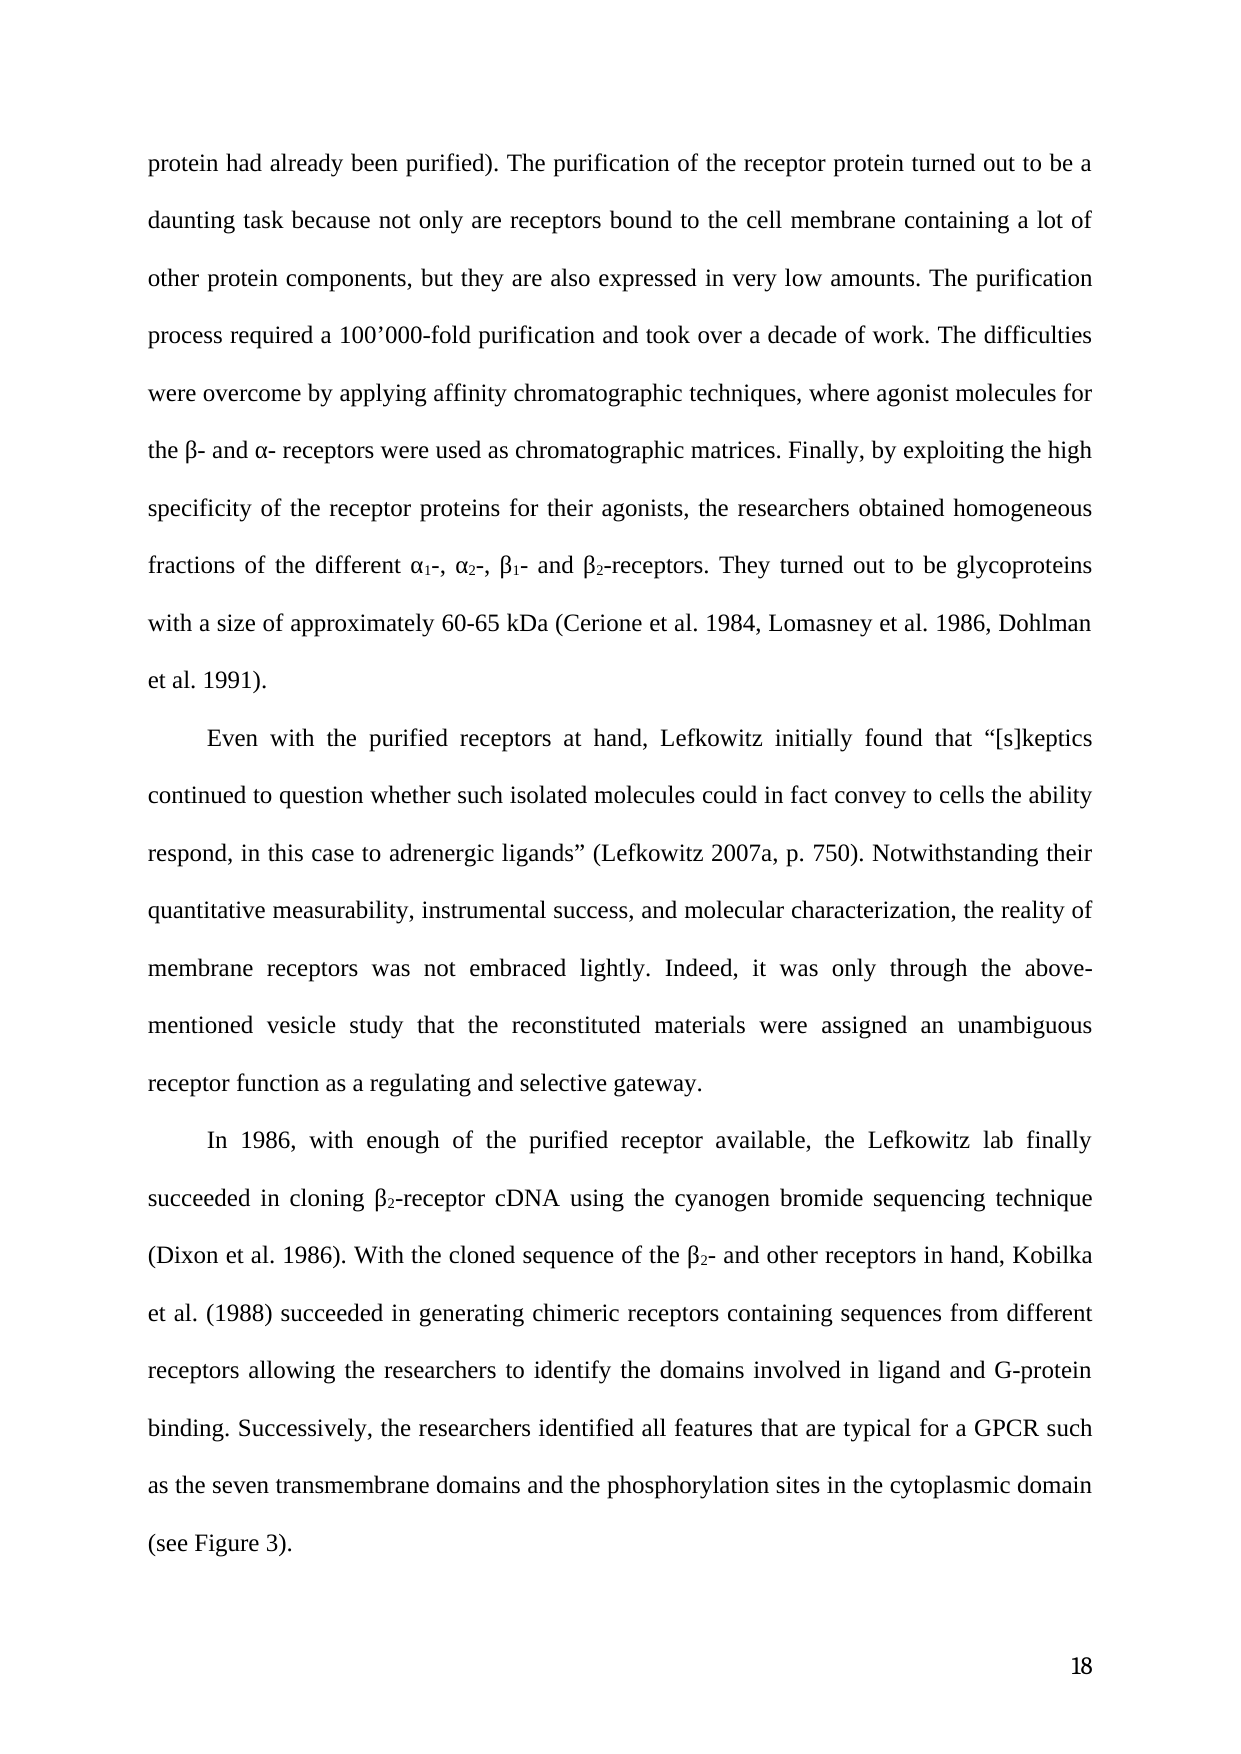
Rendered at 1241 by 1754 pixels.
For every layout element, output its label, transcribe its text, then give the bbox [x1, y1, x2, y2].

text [148, 148, 1093, 694]
text Even with the purified receptors at hand, Lefkowitz initially found that “[s]keptics continued to question whether such isolated molecules could in fact convey to cells the ability respond, in this case to adrenergic ligands” (Lefkowitz 2007a, p. 750). Notwithstanding their quantitative measurability, instrumental success, and molecular characterization, the reality of membrane receptors was not embraced lightly. Indeed, it was only through the above-mentioned vesicle study that the reconstituted materials were assigned an unambiguous receptor function as a regulating and selective gateway. [148, 723, 1093, 1096]
text In 1986, with enough of the purified receptor available, the Lefkowitz lab finally succeeded in cloning β2-receptor cDNA using the cyanogen bromide sequencing technique (Dixon et al. 1986). With the cloned sequence of the β2- and other receptors in hand, Kobilka et al. (1988) succeeded in generating chimeric receptors containing sequences from different receptors allowing the researchers to identify the domains involved in ligand and G-protein binding. Successively, the researchers identified all features that are typical for a GPCR such as the seven transmembrane domains and the phosphorylation sites in the cytoplasmic domain (see Figure 3). [148, 1125, 1093, 1556]
